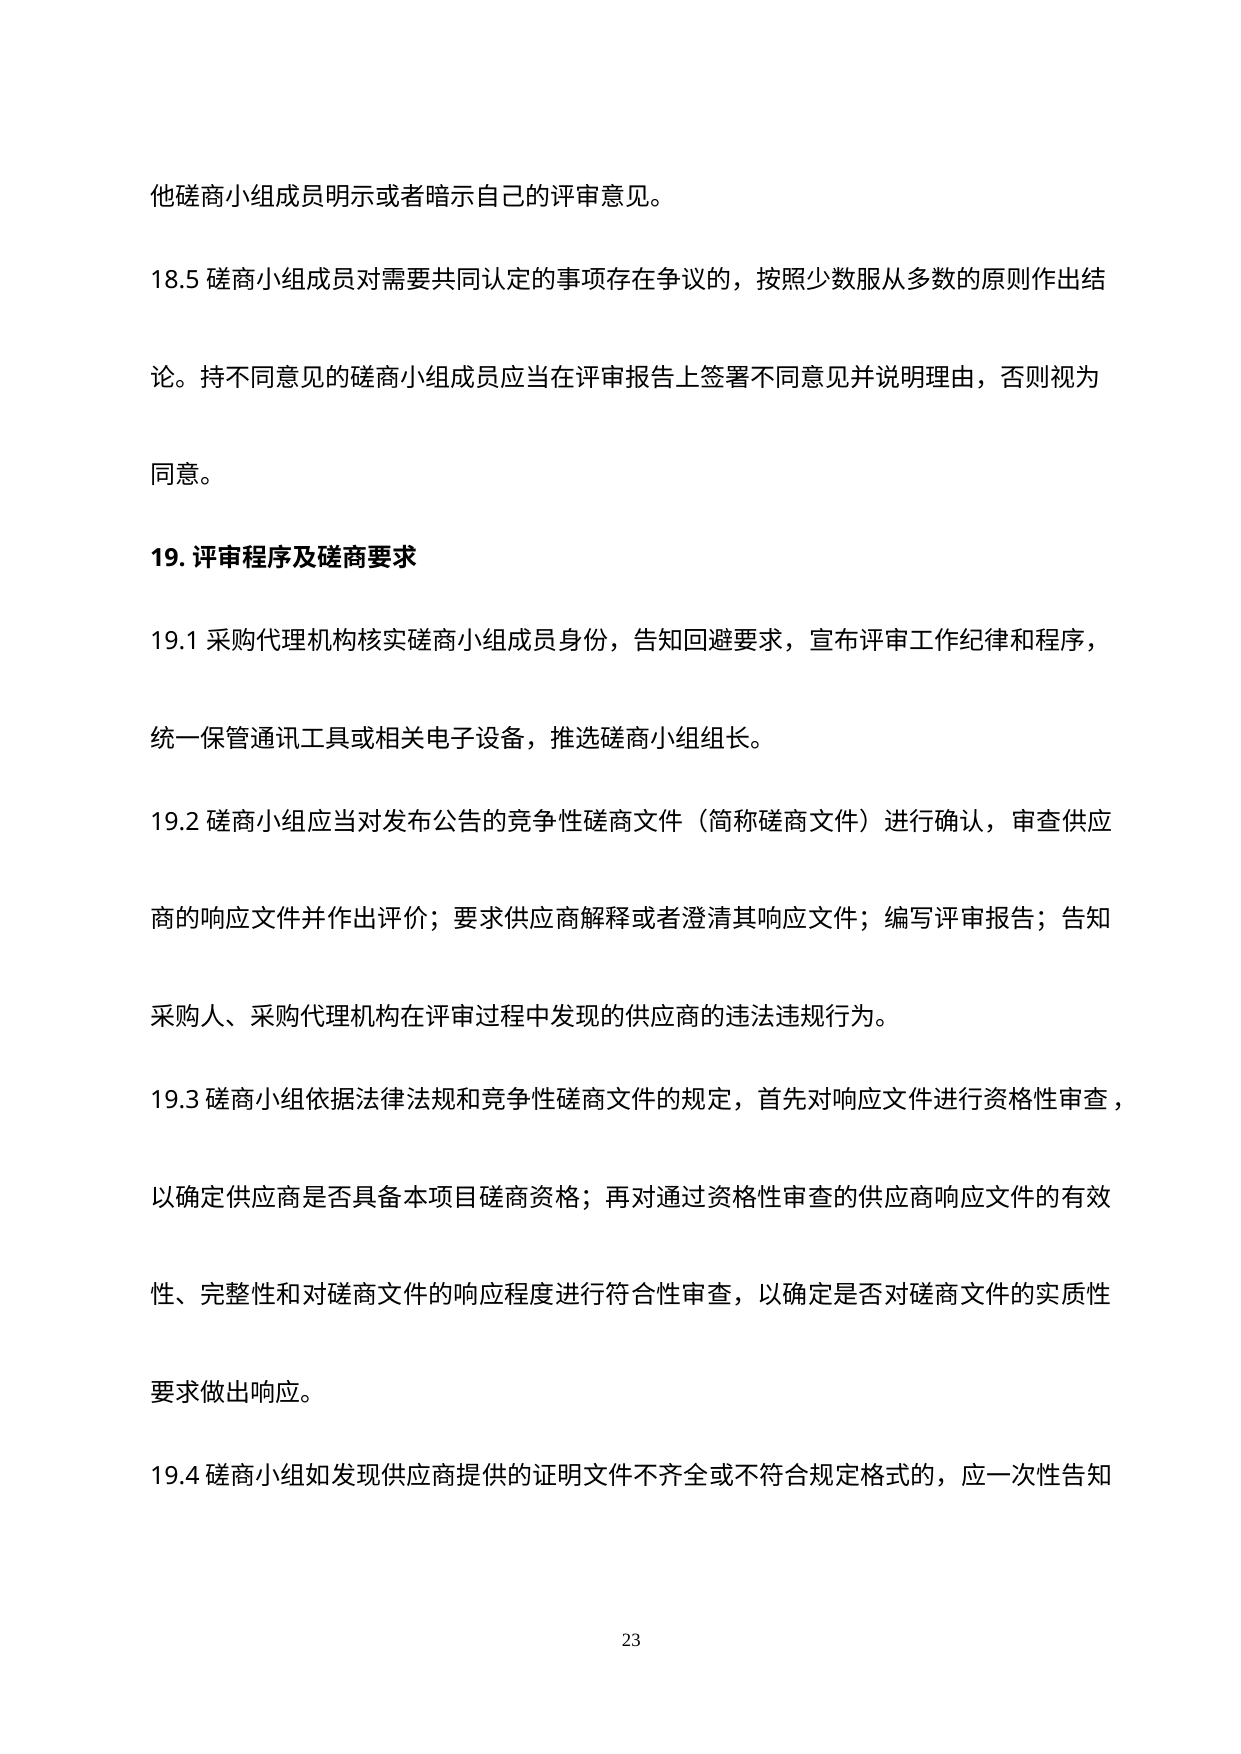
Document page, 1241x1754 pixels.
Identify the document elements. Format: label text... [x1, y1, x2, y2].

text 19.1 采购代理机构核实磋商小组成员身份，告知回避要求，宣布评审工作纪律和程序，统一保管通讯工具或相关电子设备，推选磋商小组组长。 [150, 606, 1112, 769]
text 18.5 磋商小组成员对需要共同认定的事项存在争议的，按照少数服从多数的原则作出结论。持不同意见的磋商小组成员应当在评审报告上签署不同意见并说明理由，否则视为同意。 [150, 245, 1112, 505]
text 19. 评审程序及磋商要求 [150, 523, 1112, 588]
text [150, 1441, 1112, 1506]
text 19.2 磋商小组应当对发布公告的竞争性磋商文件（简称磋商文件）进行确认，审查供应商的响应文件并作出评价；要求供应商解释或者澄清其响应文件；编写评审报告；告知采购人、采购代理机构在评审过程中发现的供应商的违法违规行为。 [150, 787, 1112, 1047]
text 19.3磋商小组依据法律法规和竞争性磋商文件的规定，首先对响应文件进行资格性审查，以确定供应商是否具备本项目磋商资格；再对通过资格性审查的供应商响应文件的有效性、完整性和对磋商文件的响应程度进行符合性审查，以确定是否对磋商文件的实质性要求做出响应。 [150, 1065, 1112, 1423]
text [150, 162, 1112, 227]
